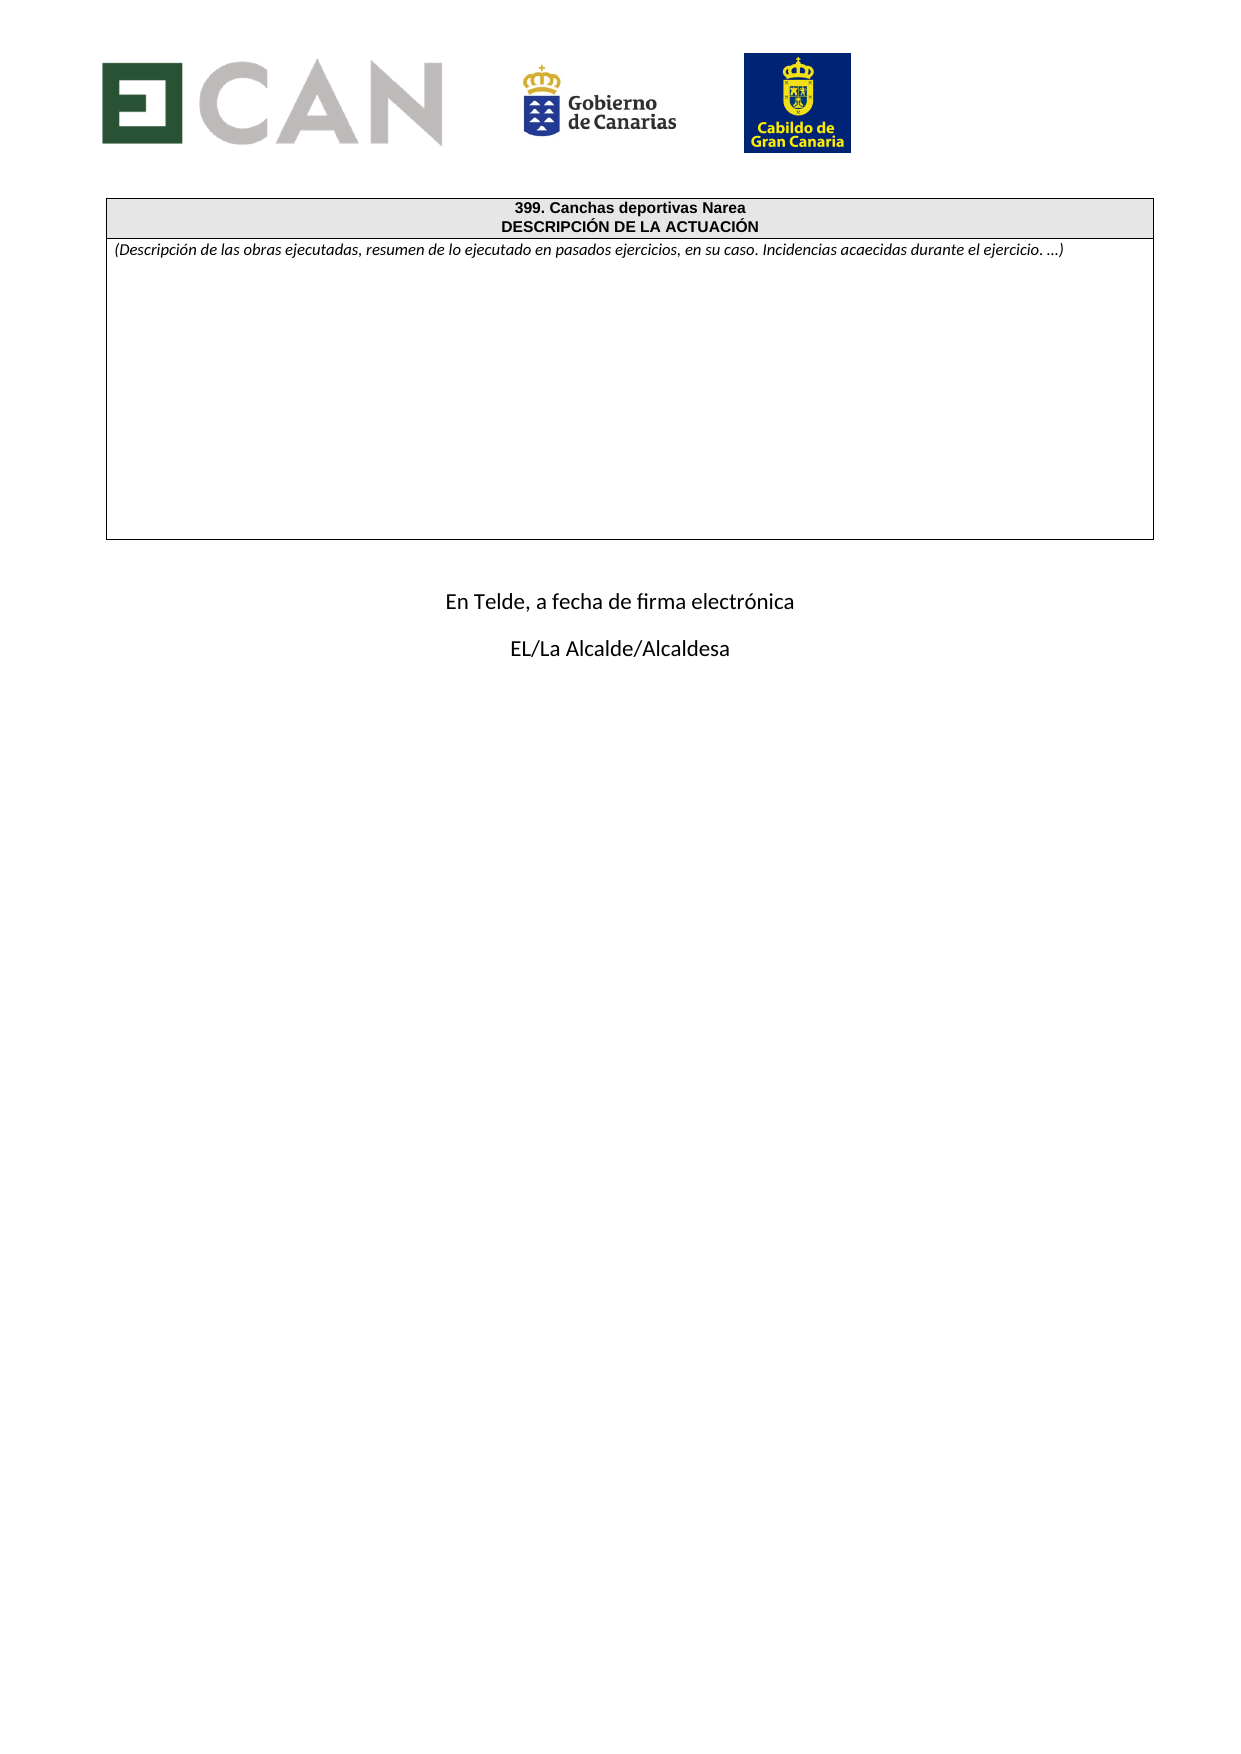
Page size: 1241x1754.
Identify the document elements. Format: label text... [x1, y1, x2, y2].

table_cell (Descripción de las obras ejecutadas, resumen de lo ejecutado en pasados ejercicios, en su caso. Incidencias acaecidas durante el ejercicio. …) [107, 239, 1153, 539]
table_header 399. Canchas deportivas Narea DESCRIPCIÓN DE LA ACTUACIÓN [107, 199, 1153, 238]
picture [488, 47, 709, 162]
text EL/La Alcalde/Alcaldesa [75, 634, 1165, 662]
text En Telde, a fecha de firma electrónica [75, 587, 1165, 615]
picture [98, 58, 447, 149]
picture [744, 53, 851, 153]
